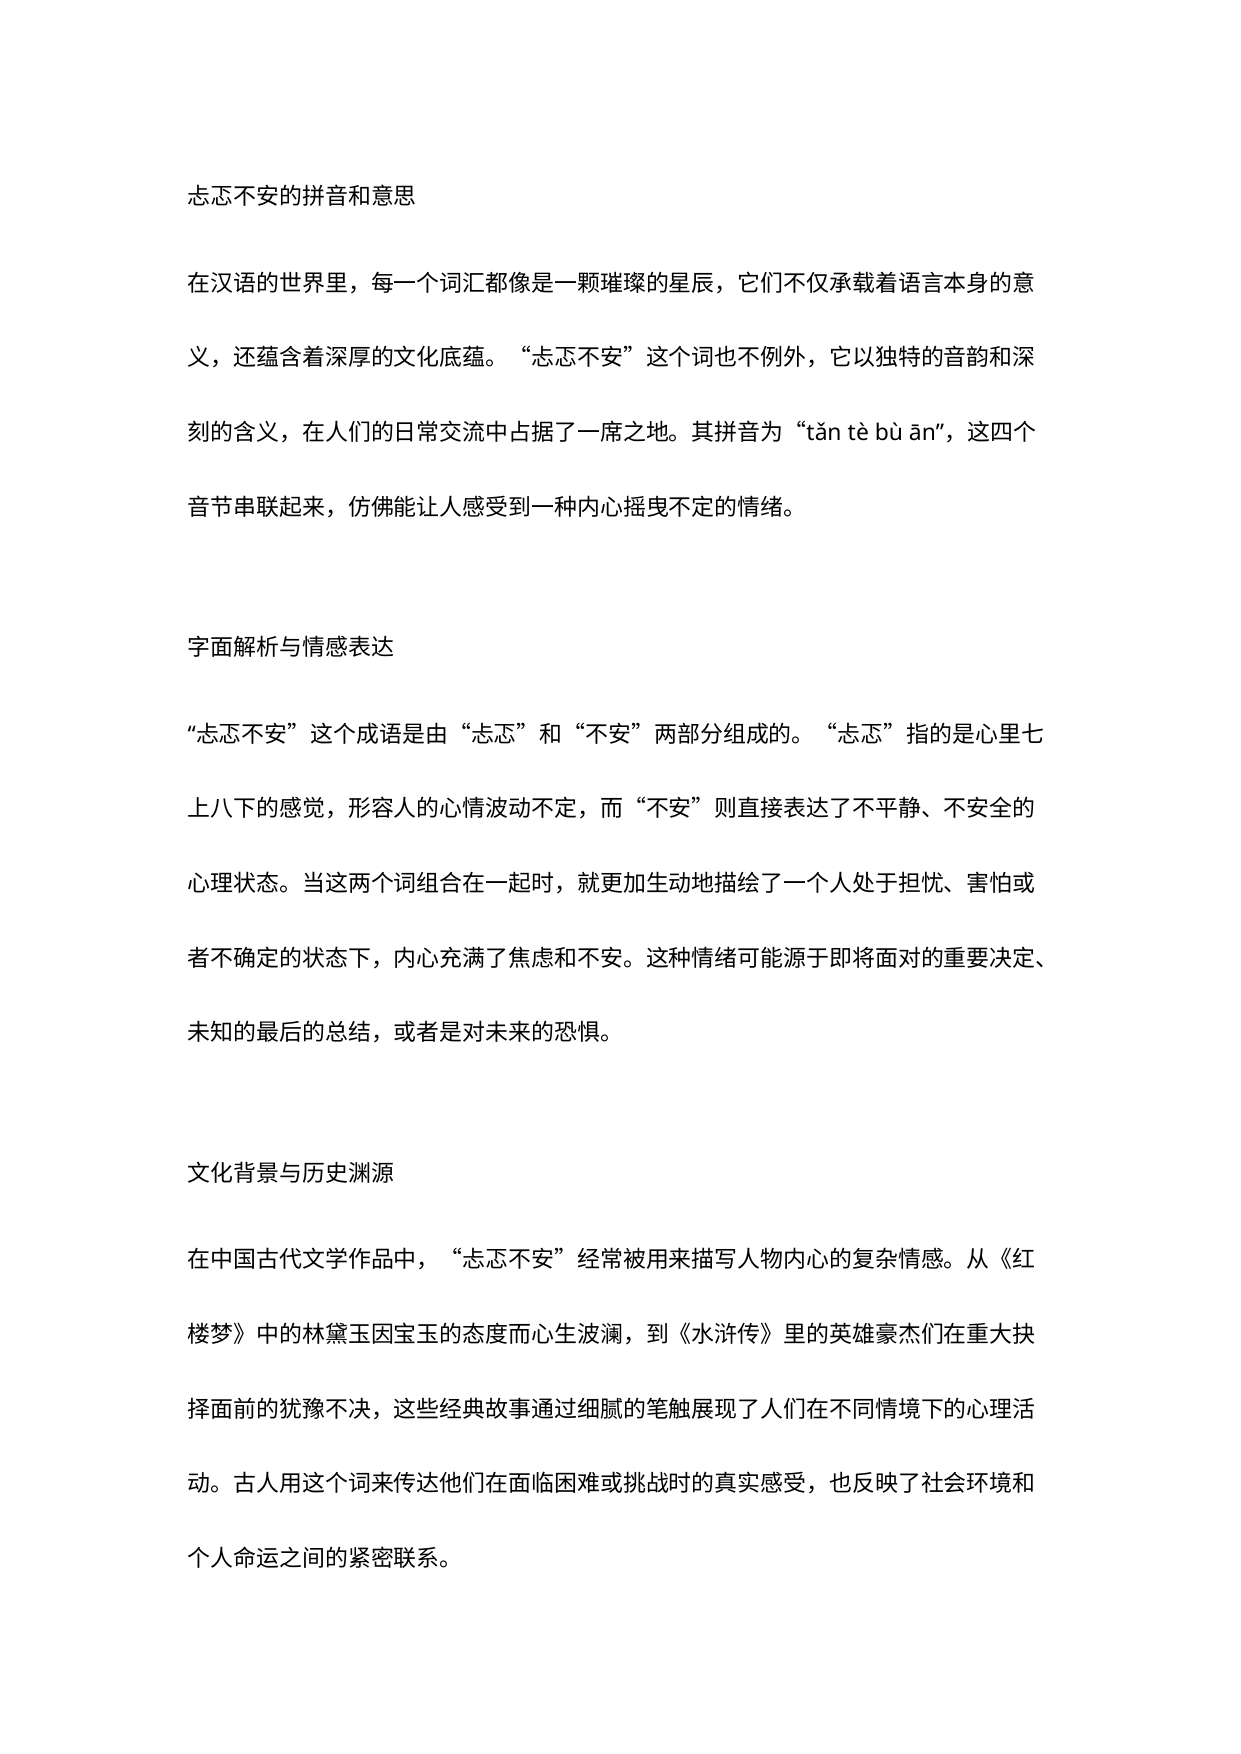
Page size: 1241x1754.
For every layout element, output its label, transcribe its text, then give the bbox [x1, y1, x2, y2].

text 忐忑不安的拼音和意思 [187, 162, 1053, 227]
text 在中国古代文学作品中，“忐忑不安”经常被用来描写人物内心的复杂情感。从《红楼梦》中的林黛玉因宝玉的态度而心生波澜，到《水浒传》里的英雄豪杰们在重大抉择面前的犹豫不决，这些经典故事通过细腻的笔触展现了人们在不同情境下的心理活动。古人用这个词来传达他们在面临困难或挑战时的真实感受，也反映了社会环境和个人命运之间的紧密联系。 [187, 1225, 1053, 1589]
text “忐忑不安”这个成语是由“忐忑”和“不安”两部分组成的。“忐忑”指的是心里七上八下的感觉，形容人的心情波动不定，而“不安”则直接表达了不平静、不安全的心理状态。当这两个词组合在一起时，就更加生动地描绘了一个人处于担忧、害怕或者不确定的状态下，内心充满了焦虑和不安。这种情绪可能源于即将面对的重要决定、未知的最后的总结，或者是对未来的恐惧。 [187, 699, 1053, 1063]
text 在汉语的世界里，每一个词汇都像是一颗璀璨的星辰，它们不仅承载着语言本身的意义，还蕴含着深厚的文化底蕴。“忐忑不安”这个词也不例外，它以独特的音韵和深刻的含义，在人们的日常交流中占据了一席之地。其拼音为“tǎn tè bù ān”，这四个音节串联起来，仿佛能让人感受到一种内心摇曳不定的情绪。 [187, 248, 1053, 538]
text 文化背景与历史渊源 [187, 1139, 1053, 1204]
text 字面解析与情感表达 [187, 613, 1053, 678]
